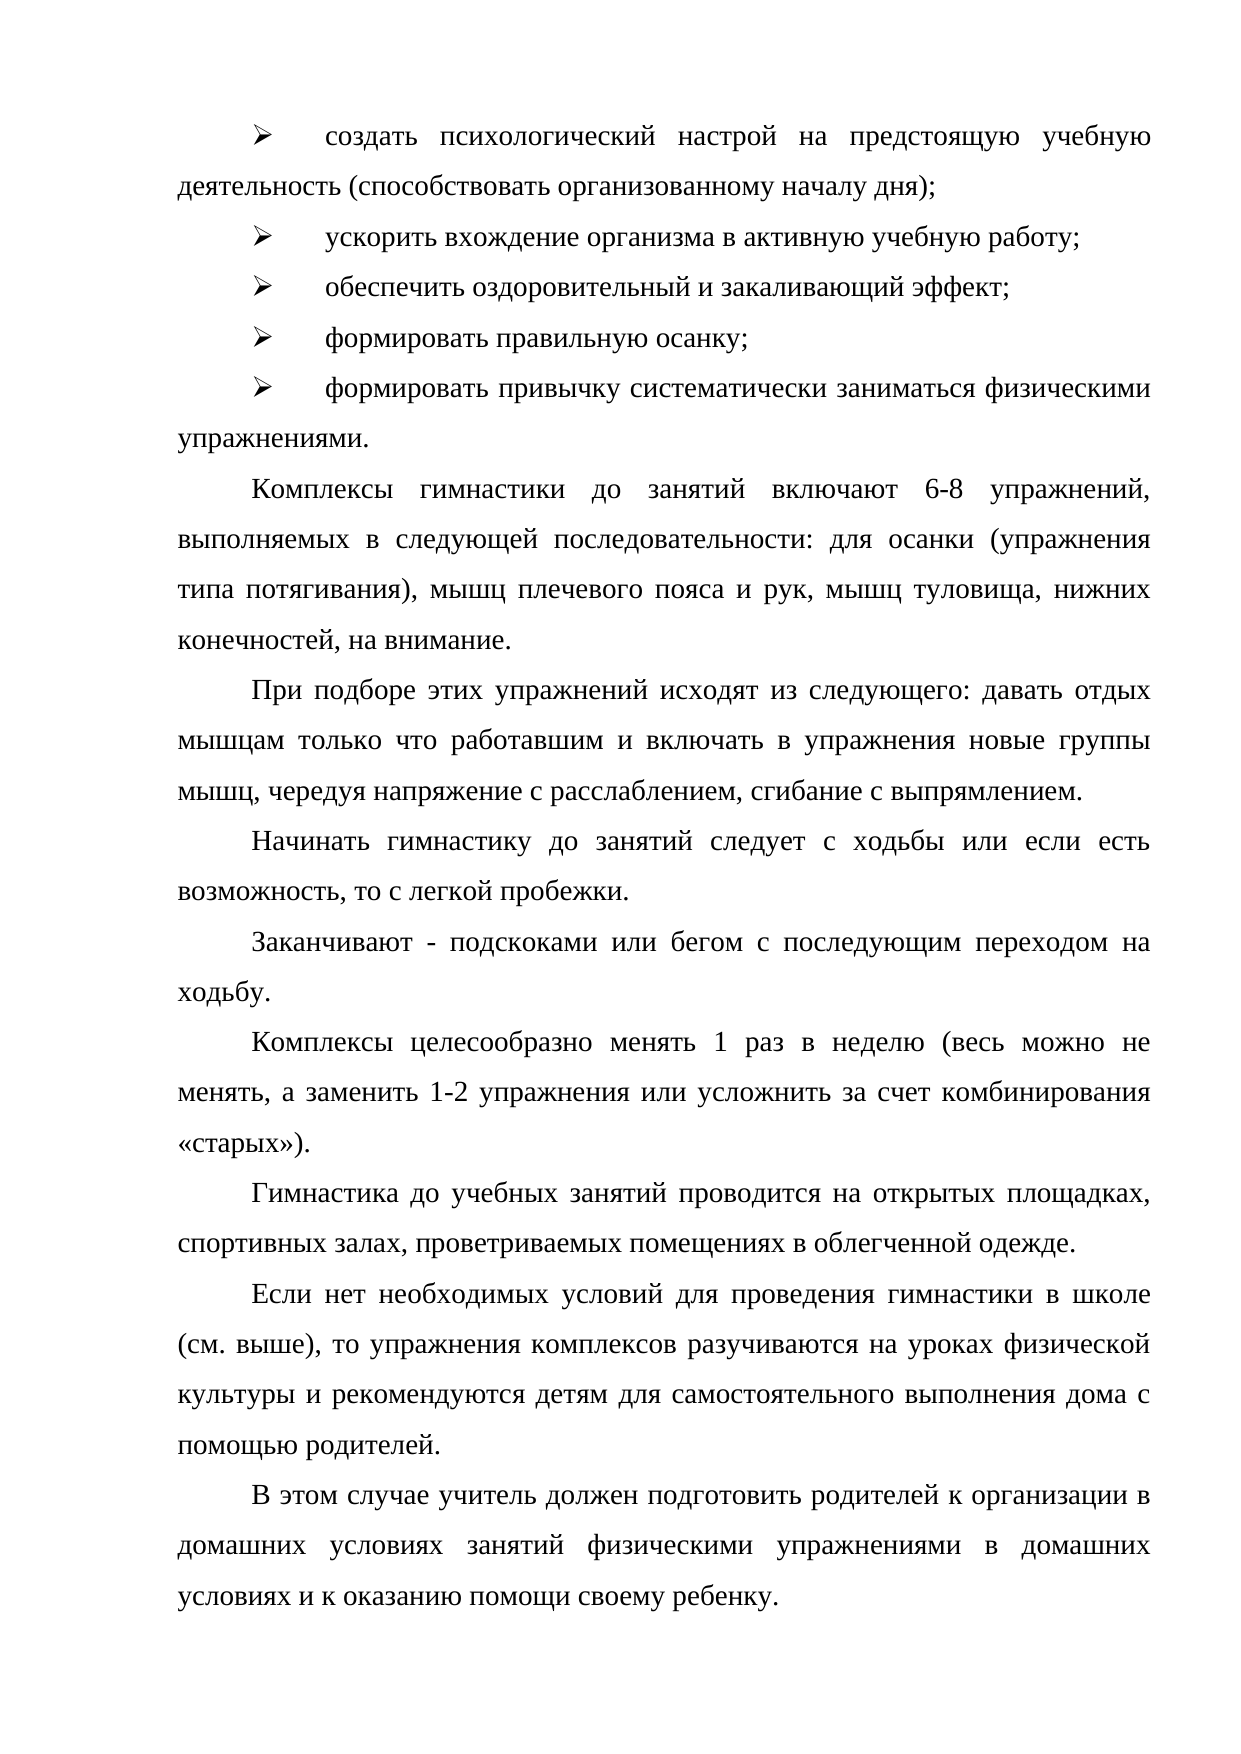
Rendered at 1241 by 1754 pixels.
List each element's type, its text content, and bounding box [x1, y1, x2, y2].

list формировать привычку систематически заниматься физическими упражнениями. [177, 370, 1152, 454]
text Комплексы гимнастики до занятий включают 6-8 упражнений, выполняемых в следующей последовательности: для осанки (упражнения типа потягивания), мышц плечевого пояса и рук, мышц туловища, нижних конечностей, на внимание. [177, 471, 1152, 655]
text Начинать гимнастику до занятий следует с ходьбы или если есть возможность, то с легкой пробежки. [177, 823, 1152, 907]
list формировать правильную осанку; [177, 320, 1152, 353]
list создать психологический настрой на предстоящую учебную деятельность (способствовать организованному началу дня); [177, 118, 1152, 202]
text Комплексы целесообразно менять 1 раз в неделю (весь можно не менять, а заменить 1-2 упражнения или усложнить за счет комбинирования «старых»). [177, 1024, 1152, 1158]
text Если нет необходимых условий для проведения гимнастики в школе (см. выше), то упражнения комплексов разучиваются на уроках физической культуры и рекомендуются детям для самостоятельного выполнения дома с помощью родителей. [177, 1276, 1152, 1460]
text При подборе этих упражнений исходят из следующего: давать отдых мышцам только что работавшим и включать в упражнения новые группы мышц, чередуя напряжение с расслаблением, сгибание с выпрямлением. [177, 672, 1152, 806]
list ускорить вхождение организма в активную учебную работу; [177, 219, 1152, 252]
text Гимнастика до учебных занятий проводится на открытых площадках, спортивных залах, проветриваемых помещениях в облегченной одежде. [177, 1175, 1152, 1259]
text Заканчивают - подскоками или бегом с последующим переходом на ходьбу. [177, 924, 1152, 1007]
list обеспечить оздоровительный и закаливающий эффект; [177, 269, 1152, 303]
text В этом случае учитель должен подготовить родителей к организации в домашних условиях занятий физическими упражнениями в домашних условиях и к оказанию помощи своему ребенку. [177, 1477, 1152, 1611]
